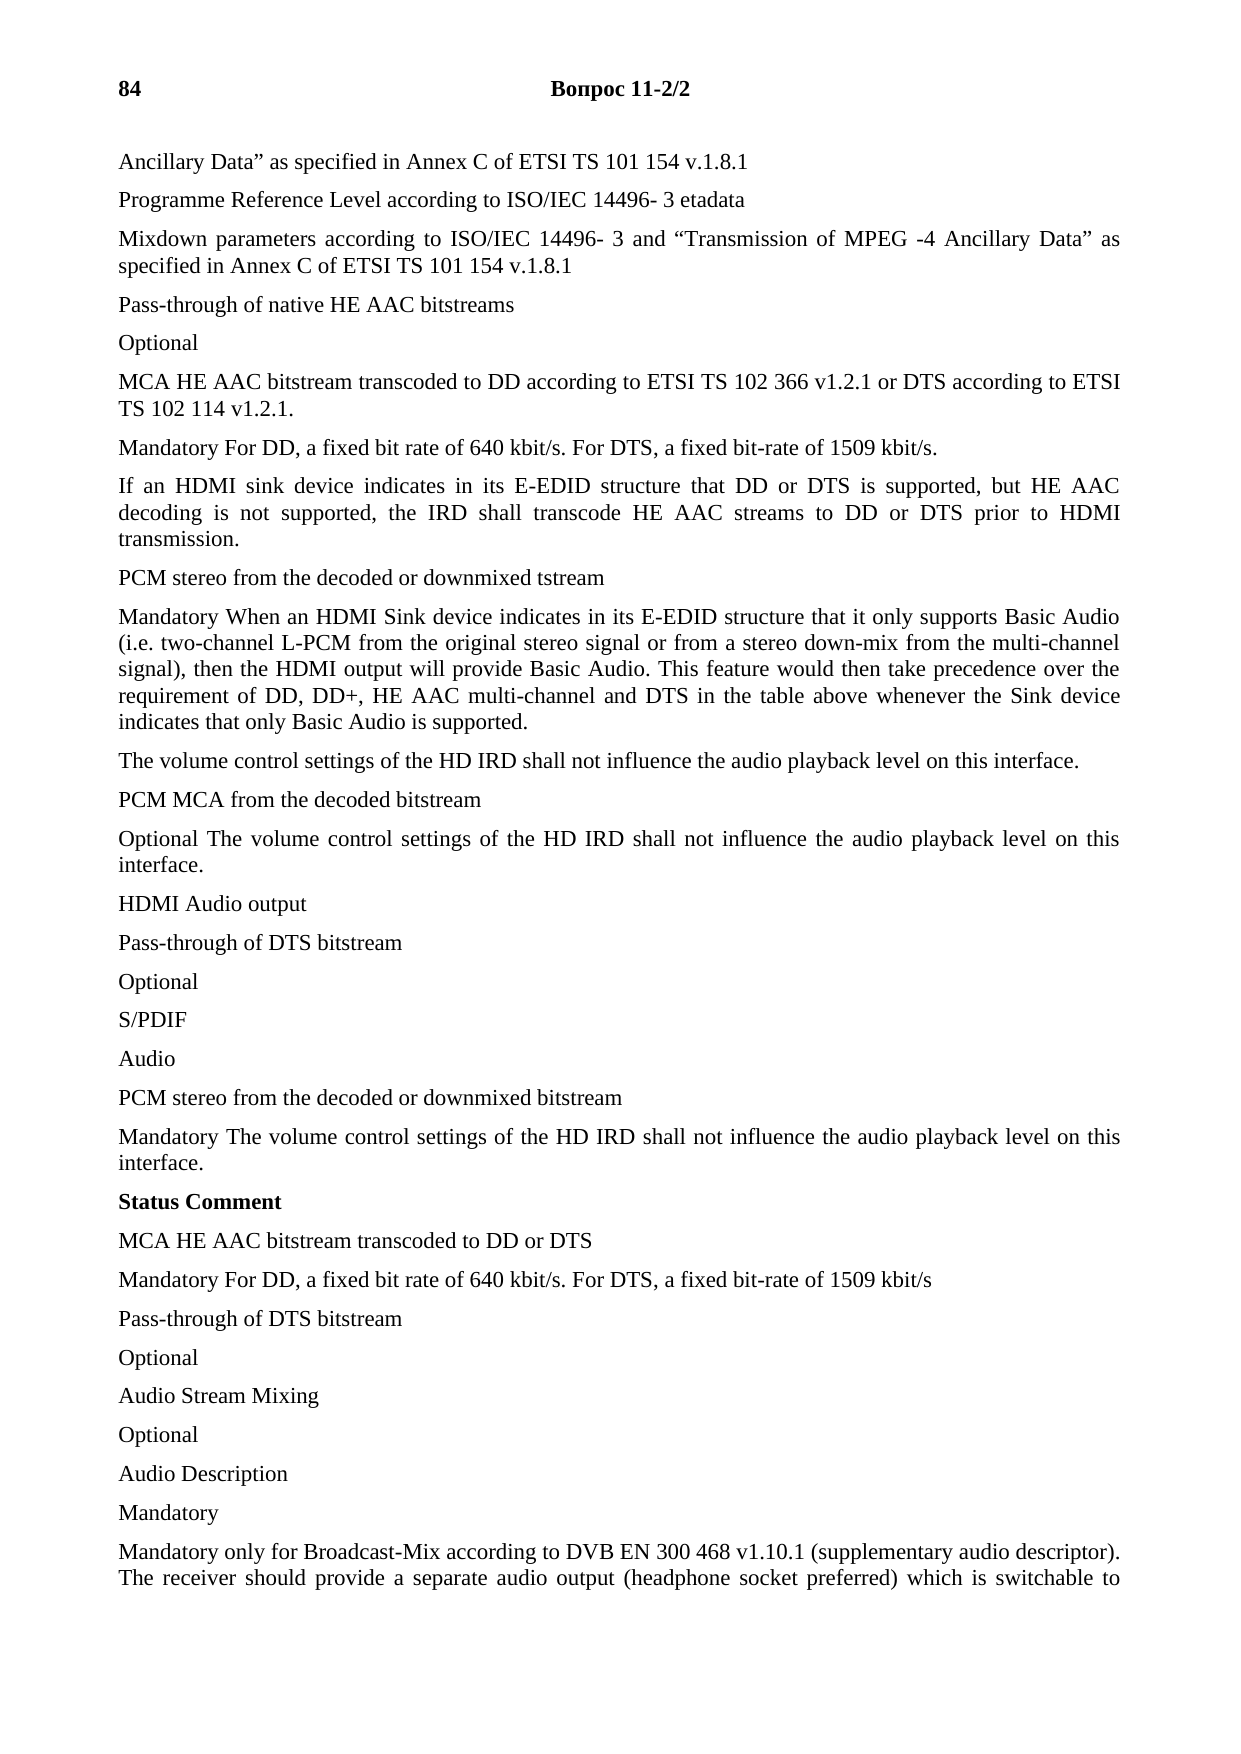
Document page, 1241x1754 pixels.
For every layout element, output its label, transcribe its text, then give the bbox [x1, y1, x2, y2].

text Mandatory For DD, a fixed bit rate of 640 kbit/s. For DTS, a fixed bit-rate of 1509 kbit/s [118, 1266, 1122, 1292]
text Optional The volume control settings of the HD IRD shall not influence the audio playback level on this interface. [118, 825, 1122, 877]
text Audio Description [118, 1460, 1122, 1487]
text HDMI Audio output [118, 890, 1122, 916]
text MCA HE AAC bitstream transcoded to DD or DTS [118, 1227, 1122, 1253]
text Mixdown parameters according to ISO/IEC 14496- 3 and “Transmission of MPEG -4 Ancillary Data” as specified in Annex C of ETSI TS 101 154 v.1.8.1 [118, 225, 1122, 278]
text Ancillary Data” as specified in Annex C of ETSI TS 101 154 v.1.8.1 [118, 148, 1122, 174]
text Optional [118, 968, 1122, 994]
text Status Comment [118, 1188, 1122, 1215]
text The volume control settings of the HD IRD shall not influence the audio playback level on this interface. [118, 747, 1122, 773]
text Pass-through of DTS bitstream [118, 929, 1122, 955]
text Pass-through of native HE AAC bitstreams [118, 291, 1122, 317]
text Mandatory For DD, a fixed bit rate of 640 kbit/s. For DTS, a fixed bit-rate of 1509 kbit/s. [118, 433, 1122, 460]
text Mandatory [118, 1499, 1122, 1526]
text Optional [118, 1344, 1122, 1370]
text PCM stereo from the decoded or downmixed bitstream [118, 1084, 1122, 1111]
text PCM MCA from the decoded bitstream [118, 786, 1122, 812]
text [118, 1538, 1122, 1591]
text Pass-through of DTS bitstream [118, 1305, 1122, 1331]
text Optional [118, 329, 1122, 356]
text Optional [118, 1421, 1122, 1448]
text Programme Reference Level according to ISO/IEC 14496- 3 etadata [118, 187, 1122, 213]
text PCM stereo from the decoded or downmixed tstream [118, 564, 1122, 590]
text Mandatory The volume control settings of the HD IRD shall not influence the audio playback level on this interface. [118, 1123, 1122, 1176]
text If an HDMI sink device indicates in its E-EDID structure that DD or DTS is supported, but HE AAC decoding is not supported, the IRD shall transcode HE AAC streams to DD or DTS prior to HDMI transmission. [118, 472, 1122, 551]
text Mandatory When an HDMI Sink device indicates in its E-EDID structure that it only supports Basic Audio (i.e. two-channel L-PCM from the original stereo signal or from a stereo down-mix from the multi-channel signal), then the HDMI output will provide Basic Audio. This feature would then take precedence over the requirement of DD, DD+, HE AAC multi-channel and DTS in the table above whenever the Sink device indicates that only Basic Audio is supported. [118, 603, 1122, 734]
text S/PDIF [118, 1007, 1122, 1033]
text Audio Stream Mixing [118, 1383, 1122, 1409]
text MCA HE AAC bitstream transcoded to DD according to ETSI TS 102 366 v1.2.1 or DTS according to ETSI TS 102 114 v1.2.1. [118, 368, 1122, 421]
text Audio [118, 1045, 1122, 1072]
